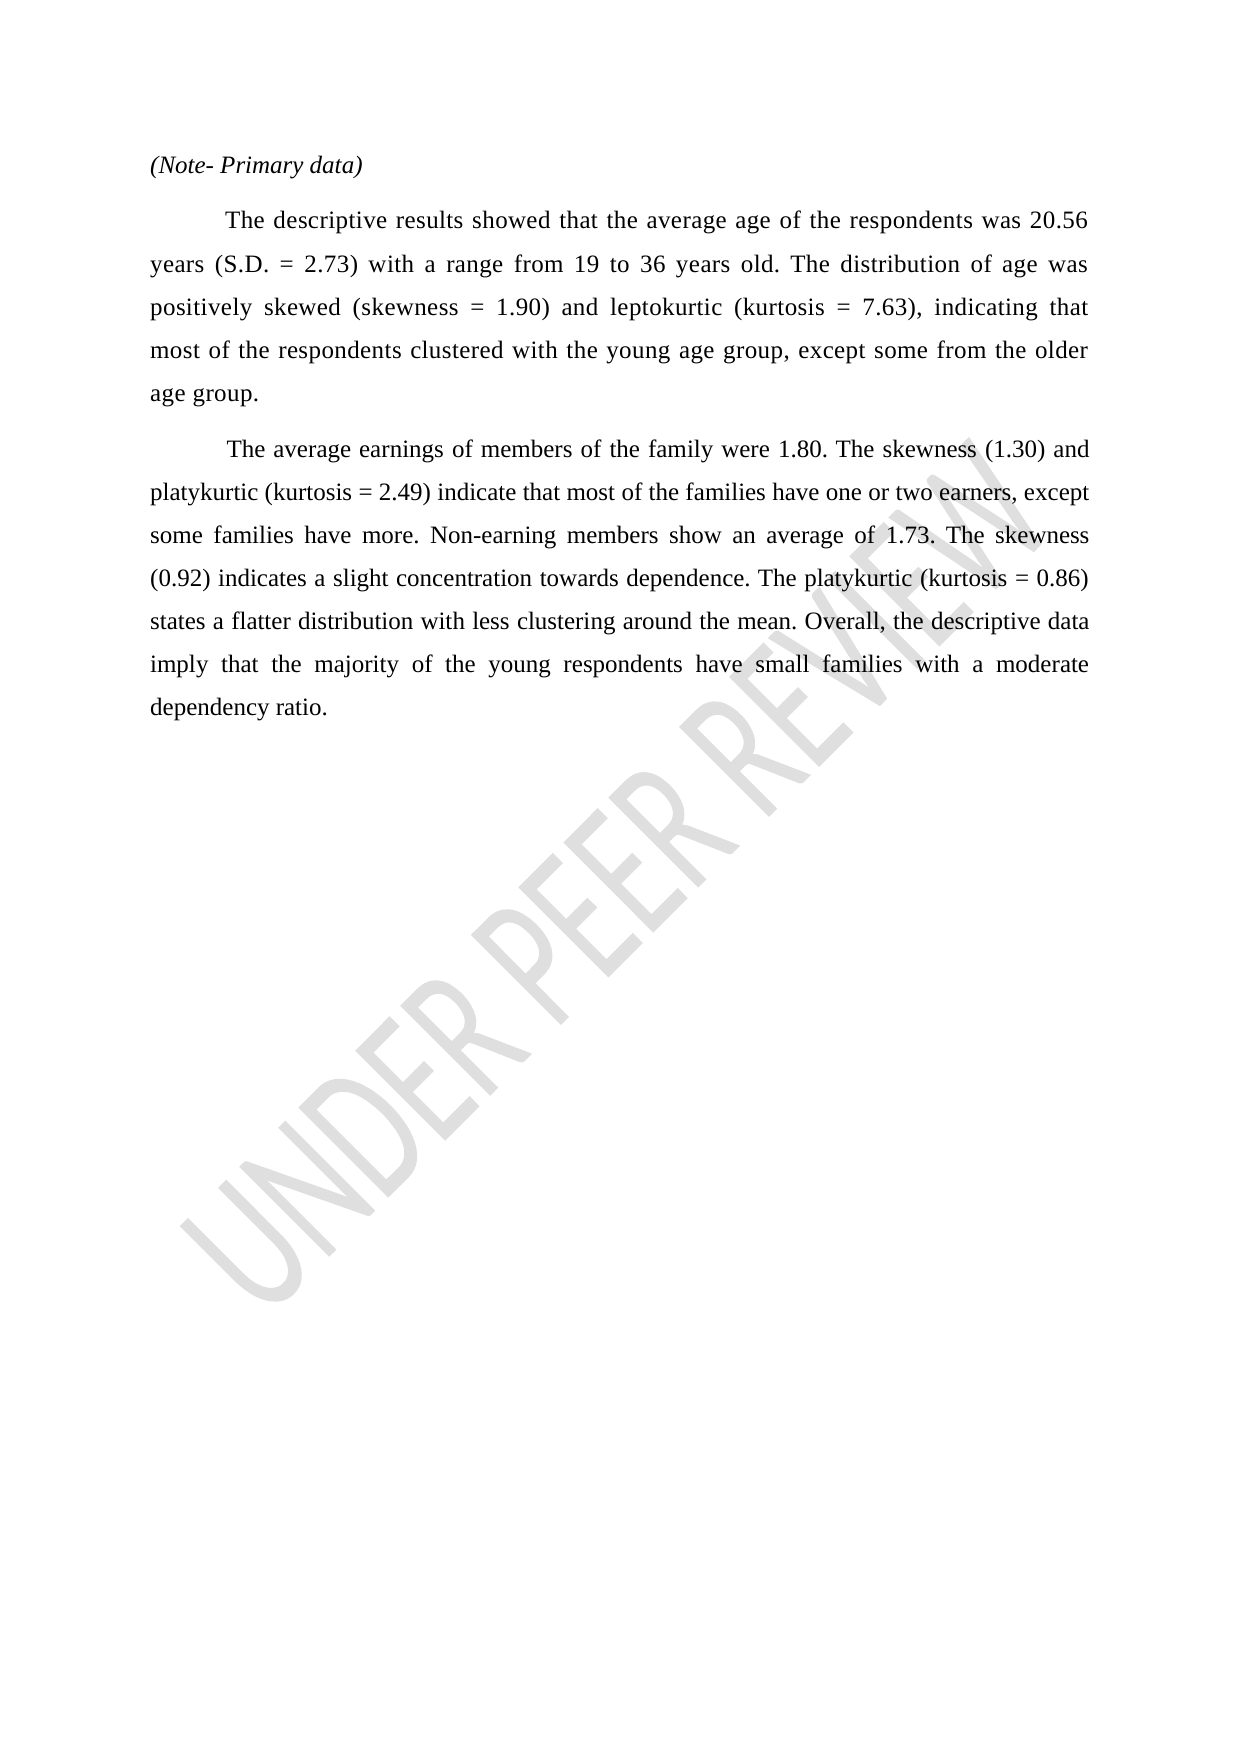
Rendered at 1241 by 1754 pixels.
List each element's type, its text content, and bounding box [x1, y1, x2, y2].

text The average earnings of members of the family were 1.80. The skewness (1.30) and platykurtic (kurtosis = 2.49) indicate that most of the families have one or two earners, except some families have more. Non-earning members show an average of 1.73. The skewness (0.92) indicates a slight concentration towards dependence. The platykurtic (kurtosis = 0.86) states a flatter distribution with less clustering around the mean. Overall, the descriptive data imply that the majority of the young respondents have small families with a moderate dependency ratio. [150, 434, 1090, 721]
text The descriptive results showed that the average age of the respondents was 20.56 years (S.D. = 2.73) with a range from 19 to 36 years old. The distribution of age was positively skewed (skewness = 1.90) and leptokurtic (kurtosis = 7.63), indicating that most of the respondents clustered with the young age group, except some from the older age group. [150, 206, 1090, 407]
text (Note- Primary data) [150, 150, 1090, 179]
